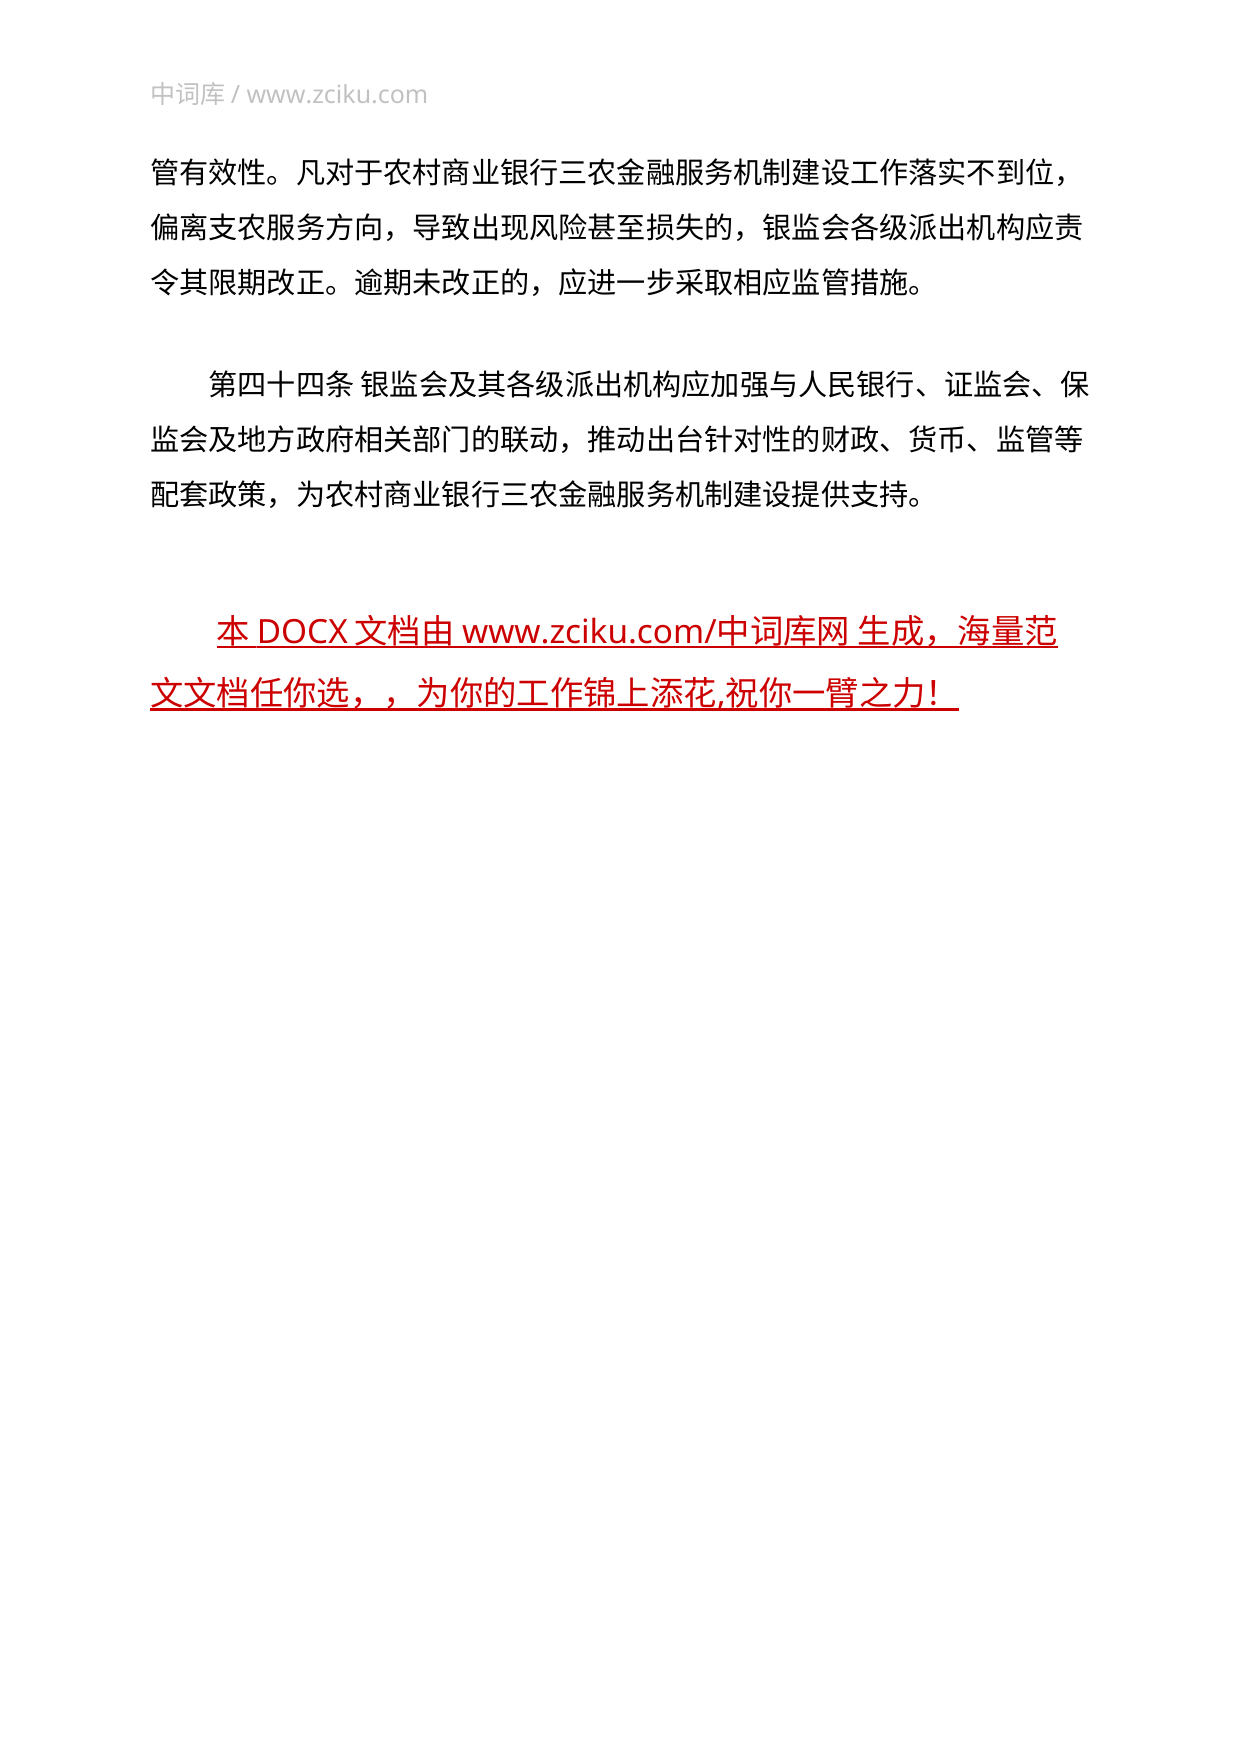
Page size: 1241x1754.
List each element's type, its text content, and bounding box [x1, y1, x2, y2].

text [150, 150, 1090, 302]
text 第四十四条 银监会及其各级派出机构应加强与人民银行、证监会、保监会及地方政府相关部门的联动，推动出台针对性的财政、货币、监管等配套政策，为农村商业银行三农金融服务机制建设提供支持。 [150, 362, 1090, 514]
text 本DOCX文档由 www.zciku.com/中词库网 生成，海量范文文档任你选，，为你的工作锦上添花,祝你一臂之力！ [150, 604, 1090, 716]
